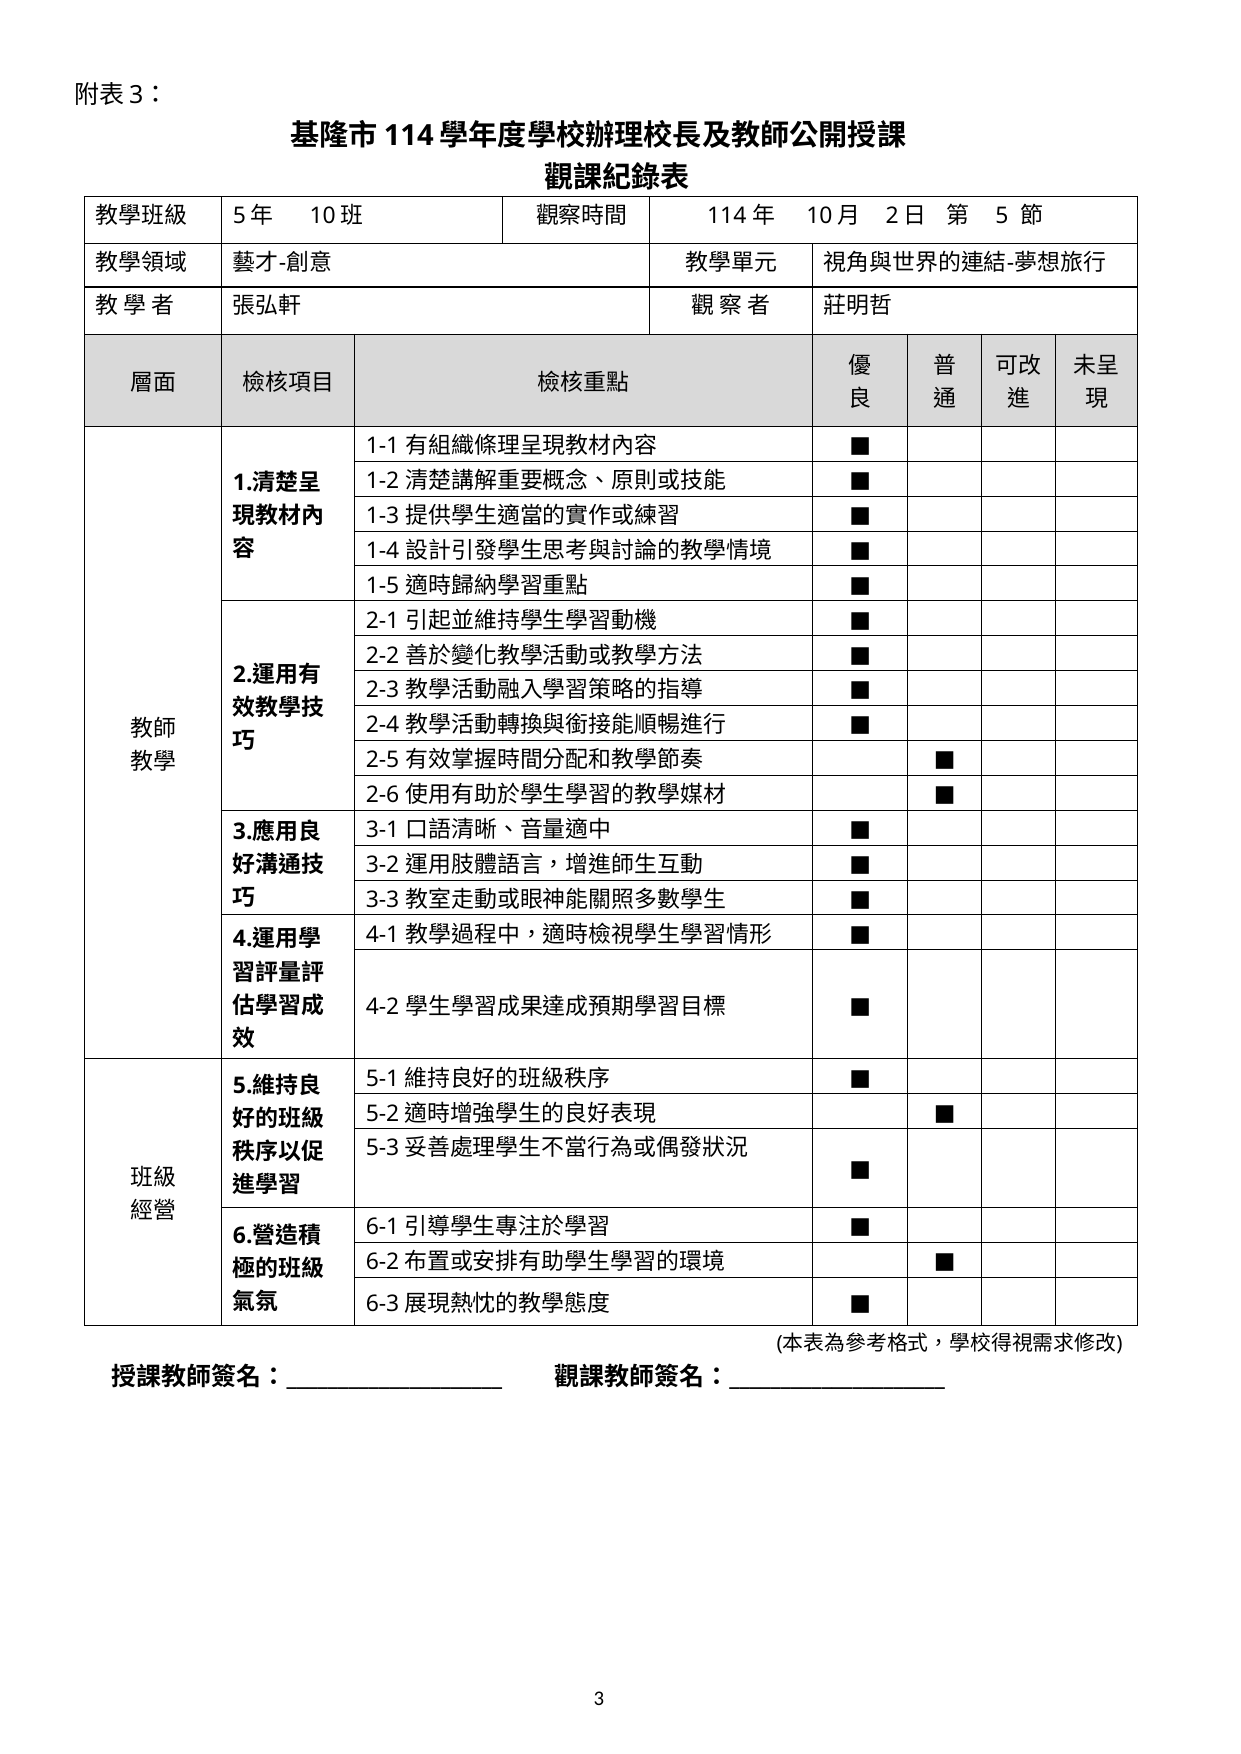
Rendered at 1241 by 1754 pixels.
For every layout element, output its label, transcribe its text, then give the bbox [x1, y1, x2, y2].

table_cell ■ [813, 566, 907, 600]
table_cell [1056, 671, 1137, 705]
table_cell [908, 1059, 981, 1093]
table_cell [982, 601, 1055, 635]
table_cell [908, 1278, 981, 1325]
table_cell 莊明哲 [813, 288, 1137, 333]
table_cell ■ [813, 1208, 907, 1242]
table_cell ■ [813, 601, 907, 635]
text (本表為參考格式，學校得視需求修改) [74, 1326, 1122, 1357]
table_cell 1-5 適時歸納學習重點 [355, 566, 812, 600]
table_cell [1056, 811, 1137, 844]
table_cell ■ [813, 636, 907, 670]
table_cell [908, 811, 981, 844]
table_cell [908, 427, 981, 461]
table_cell [982, 741, 1055, 775]
table_cell 觀 察 者 [650, 288, 812, 333]
table_cell [1056, 881, 1137, 914]
table_header 觀察時間 [503, 197, 649, 243]
table_cell 1-1 有組織條理呈現教材內容 [355, 427, 812, 461]
table_cell ■ [813, 706, 907, 740]
table_cell [982, 915, 1055, 949]
table_cell [982, 881, 1055, 914]
table_cell [982, 950, 1055, 1058]
table_cell [1056, 636, 1137, 670]
table_cell [1056, 1278, 1137, 1325]
table_cell 藝才-創意 [222, 244, 649, 286]
table_cell [908, 846, 981, 879]
table_cell [908, 1129, 981, 1207]
table_cell 1-4 設計引發學生思考與討論的教學情境 [355, 532, 812, 565]
table_cell [982, 566, 1055, 600]
table_cell 2-1 引起並維持學生學習動機 [355, 601, 812, 635]
table_cell [813, 776, 907, 810]
table_cell [982, 497, 1055, 531]
table_cell 教 學 者 [85, 288, 221, 333]
table_cell [982, 776, 1055, 810]
table_cell 教學單元 [650, 244, 812, 286]
table_cell [908, 601, 981, 635]
table_cell [1056, 776, 1137, 810]
table_cell 4-2 學生學習成果達成預期學習目標 [355, 950, 812, 1058]
table_cell [982, 706, 1055, 740]
table_cell 6-3展現熱忱的教學態度 [355, 1278, 812, 1325]
table_cell ■ [813, 950, 907, 1058]
table_cell [982, 846, 1055, 879]
table_cell 教師 教學 [85, 427, 221, 1058]
table_header 5年 10班 [222, 197, 502, 243]
table_cell 檢核重點 [355, 335, 812, 426]
table_cell ■ [813, 427, 907, 461]
table_cell ■ [908, 1094, 981, 1128]
table_cell 可改進 [982, 335, 1055, 426]
table_cell 優 良 [813, 335, 907, 426]
table_cell 2-3 教學活動融入學習策略的指導 [355, 671, 812, 705]
table_cell 3-1 口語清晰、音量適中 [355, 811, 812, 844]
table_cell [908, 566, 981, 600]
table_cell 6.營造積極的班級氣氛 [222, 1208, 354, 1325]
table_cell ■ [813, 1278, 907, 1325]
table_cell [1056, 532, 1137, 565]
table_cell 5-1維持良好的班級秩序 [355, 1059, 812, 1093]
table_cell [1056, 1243, 1137, 1277]
table_cell [982, 1243, 1055, 1277]
table_cell [982, 1208, 1055, 1242]
table_cell [982, 1094, 1055, 1128]
table_cell 普 通 [908, 335, 981, 426]
table_cell ■ [908, 1243, 981, 1277]
table_cell [1056, 427, 1137, 461]
table_cell ■ [813, 1059, 907, 1093]
table_header 教學班級 [85, 197, 221, 243]
table_cell 2-6 使用有助於學生學習的教學媒材 [355, 776, 812, 810]
table_cell [813, 1094, 907, 1128]
table_cell 2-4 教學活動轉換與銜接能順暢進行 [355, 706, 812, 740]
table_cell 未呈現 [1056, 335, 1137, 426]
table_cell 張弘軒 [222, 288, 649, 333]
table_cell [982, 811, 1055, 844]
table_cell [908, 671, 981, 705]
table_cell [813, 1243, 907, 1277]
table_cell 1-2 清楚講解重要概念、原則或技能 [355, 462, 812, 496]
table_cell 1.清楚呈現教材內容 [222, 427, 354, 600]
table_cell 4-1 教學過程中，適時檢視學生學習情形 [355, 915, 812, 949]
table_cell [982, 532, 1055, 565]
table_cell 3-2 運用肢體語言，增進師生互動 [355, 846, 812, 879]
text 授課教師簽名：_____________________ 觀課教師簽名：_____________________ [111, 1357, 1122, 1393]
table_cell [1056, 601, 1137, 635]
table_cell ■ [813, 811, 907, 844]
table_cell 檢核項目 [222, 335, 354, 426]
table_cell [1056, 741, 1137, 775]
table_cell 5-3妥善處理學生不當行為或偶發狀況 [355, 1129, 812, 1207]
table_cell ■ [813, 1129, 907, 1207]
table_cell ■ [813, 497, 907, 531]
table_cell 6-2布置或安排有助學生學習的環境 [355, 1243, 812, 1277]
table_cell ■ [813, 671, 907, 705]
table_cell [908, 950, 981, 1058]
table_cell [908, 881, 981, 914]
table_cell 4.運用學習評量評估學習成效 [222, 915, 354, 1058]
table_header 114 年 10月 2日 第 5 節 [650, 197, 1137, 243]
table_cell [982, 1059, 1055, 1093]
table_cell 2-5 有效掌握時間分配和教學節奏 [355, 741, 812, 775]
table_cell ■ [813, 532, 907, 565]
table_cell [982, 427, 1055, 461]
table_cell ■ [813, 846, 907, 879]
table_cell [1056, 950, 1137, 1058]
table_cell ■ [908, 776, 981, 810]
table_cell [1056, 1208, 1137, 1242]
table_cell 班級 經營 [85, 1059, 221, 1325]
table_cell ■ [908, 741, 981, 775]
table_cell [982, 636, 1055, 670]
table_cell 5-2適時增強學生的良好表現 [355, 1094, 812, 1128]
table_cell [982, 671, 1055, 705]
table_cell [908, 915, 981, 949]
table_cell [908, 636, 981, 670]
table_cell 3.應用良好溝通技巧 [222, 811, 354, 914]
table_cell [1056, 1129, 1137, 1207]
table_cell 教學領域 [85, 244, 221, 286]
table_cell [813, 741, 907, 775]
table_cell [1056, 566, 1137, 600]
table_cell [982, 1278, 1055, 1325]
table_cell ■ [813, 462, 907, 496]
table_cell [1056, 846, 1137, 879]
table_cell 5.維持良好的班級秩序以促進學習 [222, 1059, 354, 1207]
table_cell ■ [813, 881, 907, 914]
table_cell [1056, 462, 1137, 496]
table_cell [1056, 1094, 1137, 1128]
table_cell [1056, 706, 1137, 740]
text 附表3： [74, 75, 1122, 111]
table_cell 層面 [85, 335, 221, 426]
table_cell [1056, 497, 1137, 531]
table_cell [908, 497, 981, 531]
table_cell [1056, 915, 1137, 949]
table_cell [908, 462, 981, 496]
table_cell 2-2 善於變化教學活動或教學方法 [355, 636, 812, 670]
table_cell 6-1引導學生專注於學習 [355, 1208, 812, 1242]
table_cell 3-3 教室走動或眼神能關照多數學生 [355, 881, 812, 914]
table_cell [908, 532, 981, 565]
text 基隆市114學年度學校辦理校長及教師公開授課 [74, 111, 1122, 154]
table_cell [908, 1208, 981, 1242]
text 觀課紀錄表 [111, 154, 1122, 196]
table_cell ■ [813, 915, 907, 949]
table_cell [982, 1129, 1055, 1207]
table_cell 視角與世界的連結-夢想旅行 [813, 244, 1137, 286]
table_cell [1056, 1059, 1137, 1093]
table_cell 2.運用有效教學技巧 [222, 601, 354, 810]
table_cell [908, 706, 981, 740]
table_cell [982, 462, 1055, 496]
table_cell 1-3 提供學生適當的實作或練習 [355, 497, 812, 531]
